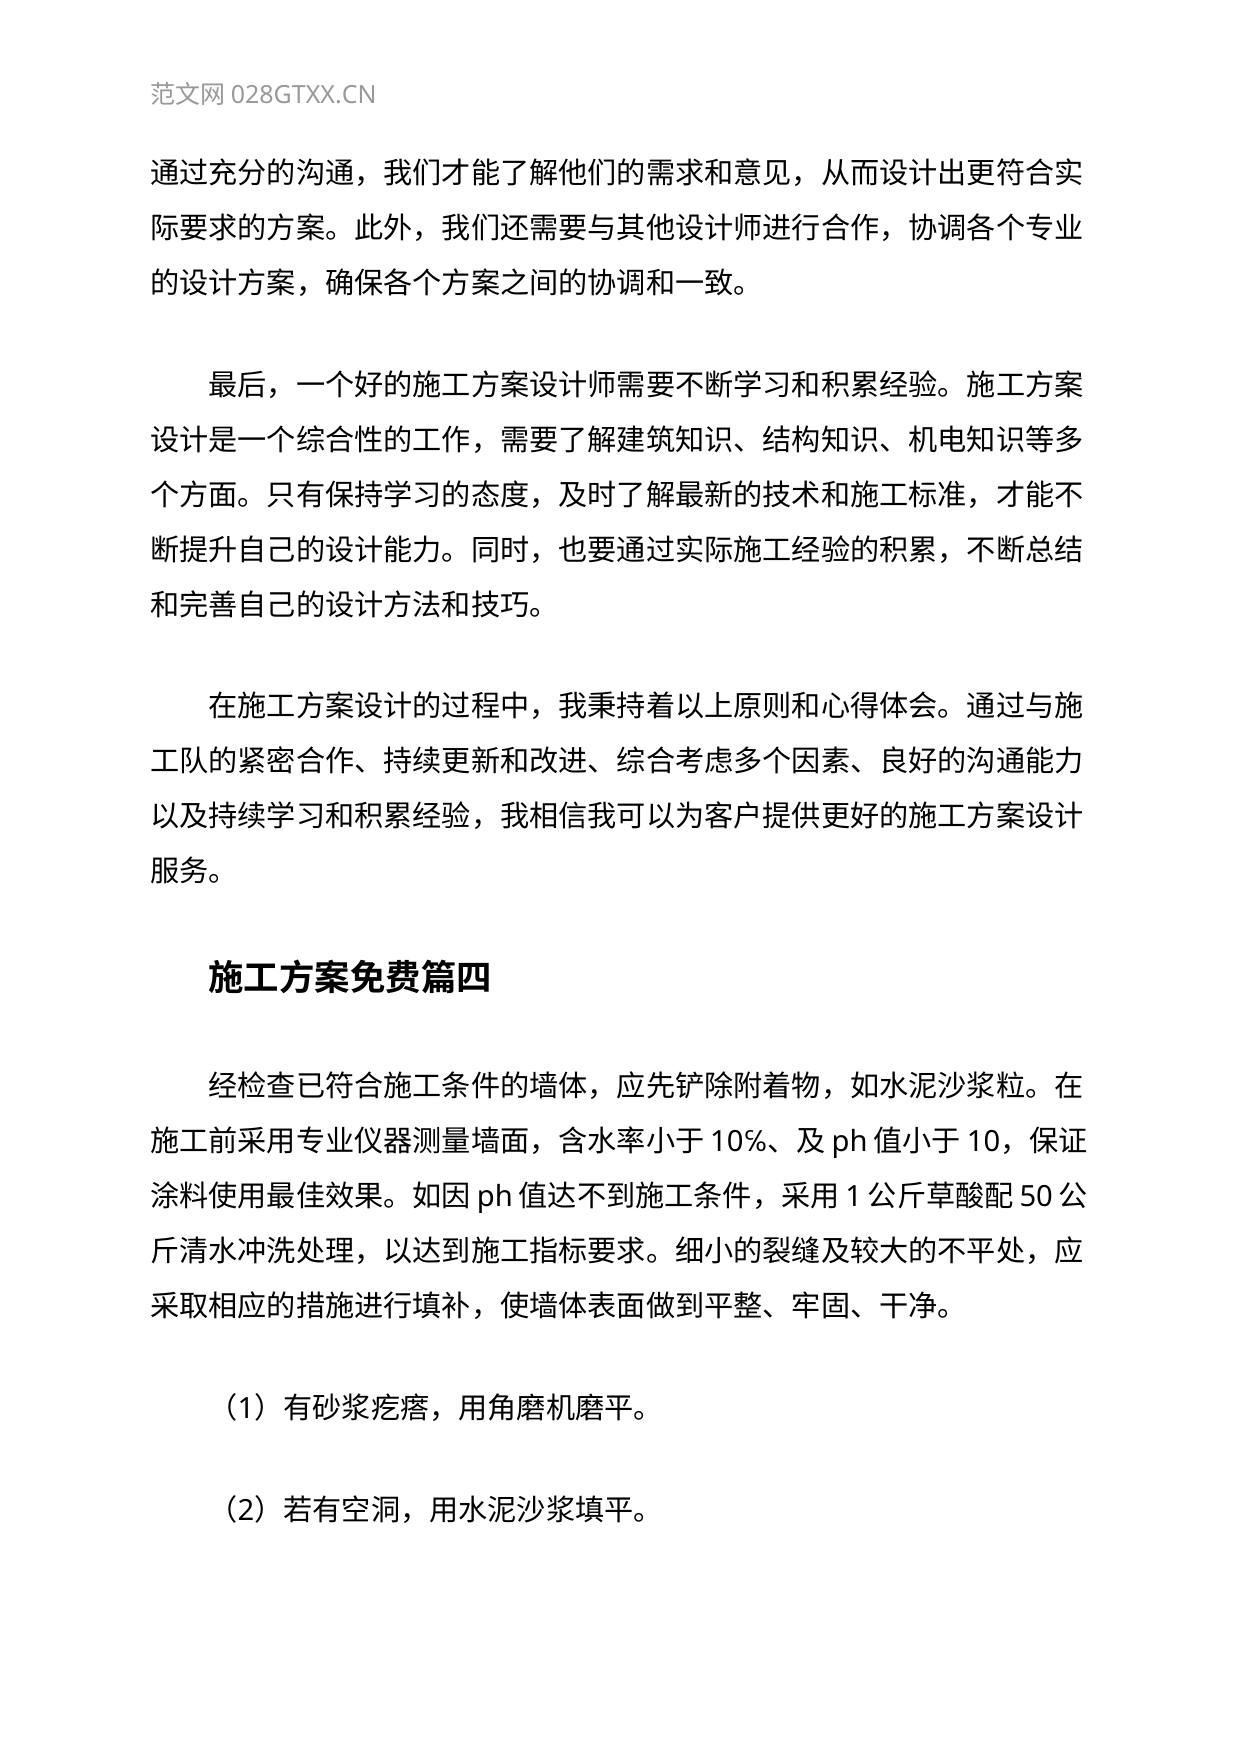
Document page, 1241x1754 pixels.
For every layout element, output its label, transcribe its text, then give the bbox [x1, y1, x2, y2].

text 最后，一个好的施工方案设计师需要不断学习和积累经验。施工方案设计是一个综合性的工作，需要了解建筑知识、结构知识、机电知识等多个方面。只有保持学习的态度，及时了解最新的技术和施工标准，才能不断提升自己的设计能力。同时，也要通过实际施工经验的积累，不断总结和完善自己的设计方法和技巧。 [150, 362, 1090, 623]
text （2）若有空洞，用水泥沙浆填平。 [150, 1486, 1090, 1529]
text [150, 150, 1090, 302]
text 施工方案免费篇四 [150, 949, 1090, 1001]
text （1）有砂浆疙瘩，用角磨机磨平。 [150, 1384, 1090, 1427]
text 经检查已符合施工条件的墙体，应先铲除附着物，如水泥沙浆粒。在施工前采用专业仪器测量墙面，含水率小于10℅、及ph值小于10，保证涂料使用最佳效果。如因ph值达不到施工条件，采用1公斤草酸配50公斤清水冲洗处理，以达到施工指标要求。细小的裂缝及较大的不平处，应采取相应的措施进行填补，使墙体表面做到平整、牢固、干净。 [150, 1063, 1090, 1325]
text 在施工方案设计的过程中，我秉持着以上原则和心得体会。通过与施工队的紧密合作、持续更新和改进、综合考虑多个因素、良好的沟通能力以及持续学习和积累经验，我相信我可以为客户提供更好的施工方案设计服务。 [150, 683, 1090, 890]
